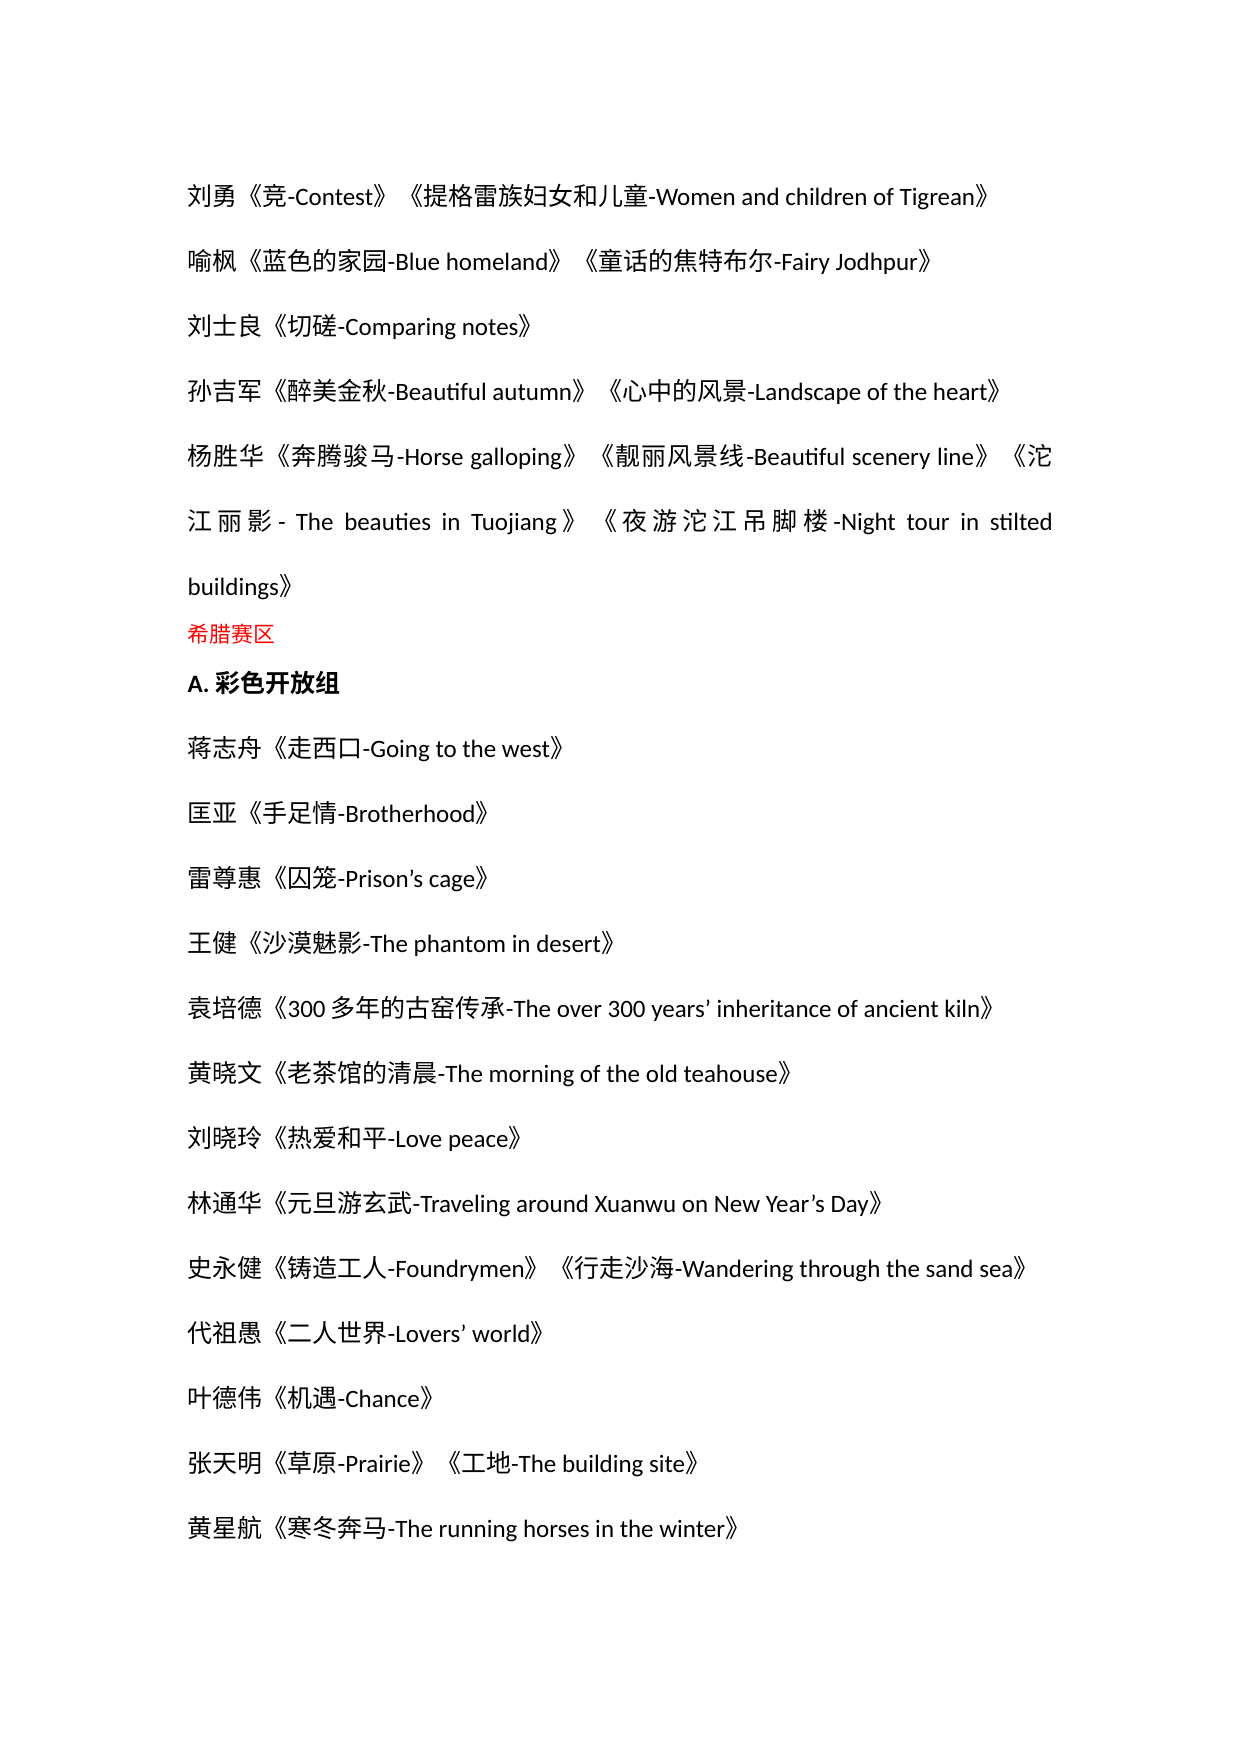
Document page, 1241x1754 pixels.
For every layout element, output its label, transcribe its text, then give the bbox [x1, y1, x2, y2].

text 刘晓玲《热爱和平-Love peace》 [187, 1104, 1053, 1169]
text 袁培德《300多年的古窑传承-The over 300 years’ inheritance of ancient kiln》 [187, 974, 1053, 1039]
text 黄星航《寒冬奔马-The running horses in the winter》 [187, 1494, 1053, 1559]
text 史永健《铸造工人-Foundrymen》《行走沙海-Wandering through the sand sea》 [187, 1234, 1053, 1299]
text 代祖愚《二人世界-Lovers’ world》 [187, 1299, 1053, 1364]
text 叶德伟《机遇-Chance》 [187, 1364, 1053, 1429]
text 蒋志舟《走西口-Going to the west》 [187, 714, 1053, 779]
text 杨胜华《奔腾骏马-Horse galloping》《靓丽风景线-Beautiful scenery line》《沱江丽影- The beauties in Tuojiang》《夜游沱江吊脚楼-Night tour in stilted buildings》 [187, 422, 1053, 617]
text 孙吉军《醉美金秋-Beautiful autumn》《心中的风景-Landscape of the heart》 [187, 357, 1053, 422]
text A. 彩色开放组 [187, 649, 1053, 714]
text 刘士良《切磋-Comparing notes》 [187, 292, 1053, 357]
text 刘勇《竞-Contest》《提格雷族妇女和儿童-Women and children of Tigrean》 [187, 162, 1053, 227]
text 雷尊惠《囚笼-Prison’s cage》 [187, 844, 1053, 909]
text 匡亚《手足情-Brotherhood》 [187, 779, 1053, 844]
text 张天明《草原-Prairie》《工地-The building site》 [187, 1429, 1053, 1494]
text 林通华《元旦游玄武-Traveling around Xuanwu on New Year’s Day》 [187, 1169, 1053, 1234]
text 黄晓文《老茶馆的清晨-The morning of the old teahouse》 [187, 1039, 1053, 1104]
text 喻枫《蓝色的家园-Blue homeland》《童话的焦特布尔-Fairy Jodhpur》 [187, 227, 1053, 292]
text 希腊赛区 [187, 617, 1053, 649]
text 王健《沙漠魅影-The phantom in desert》 [187, 909, 1053, 974]
